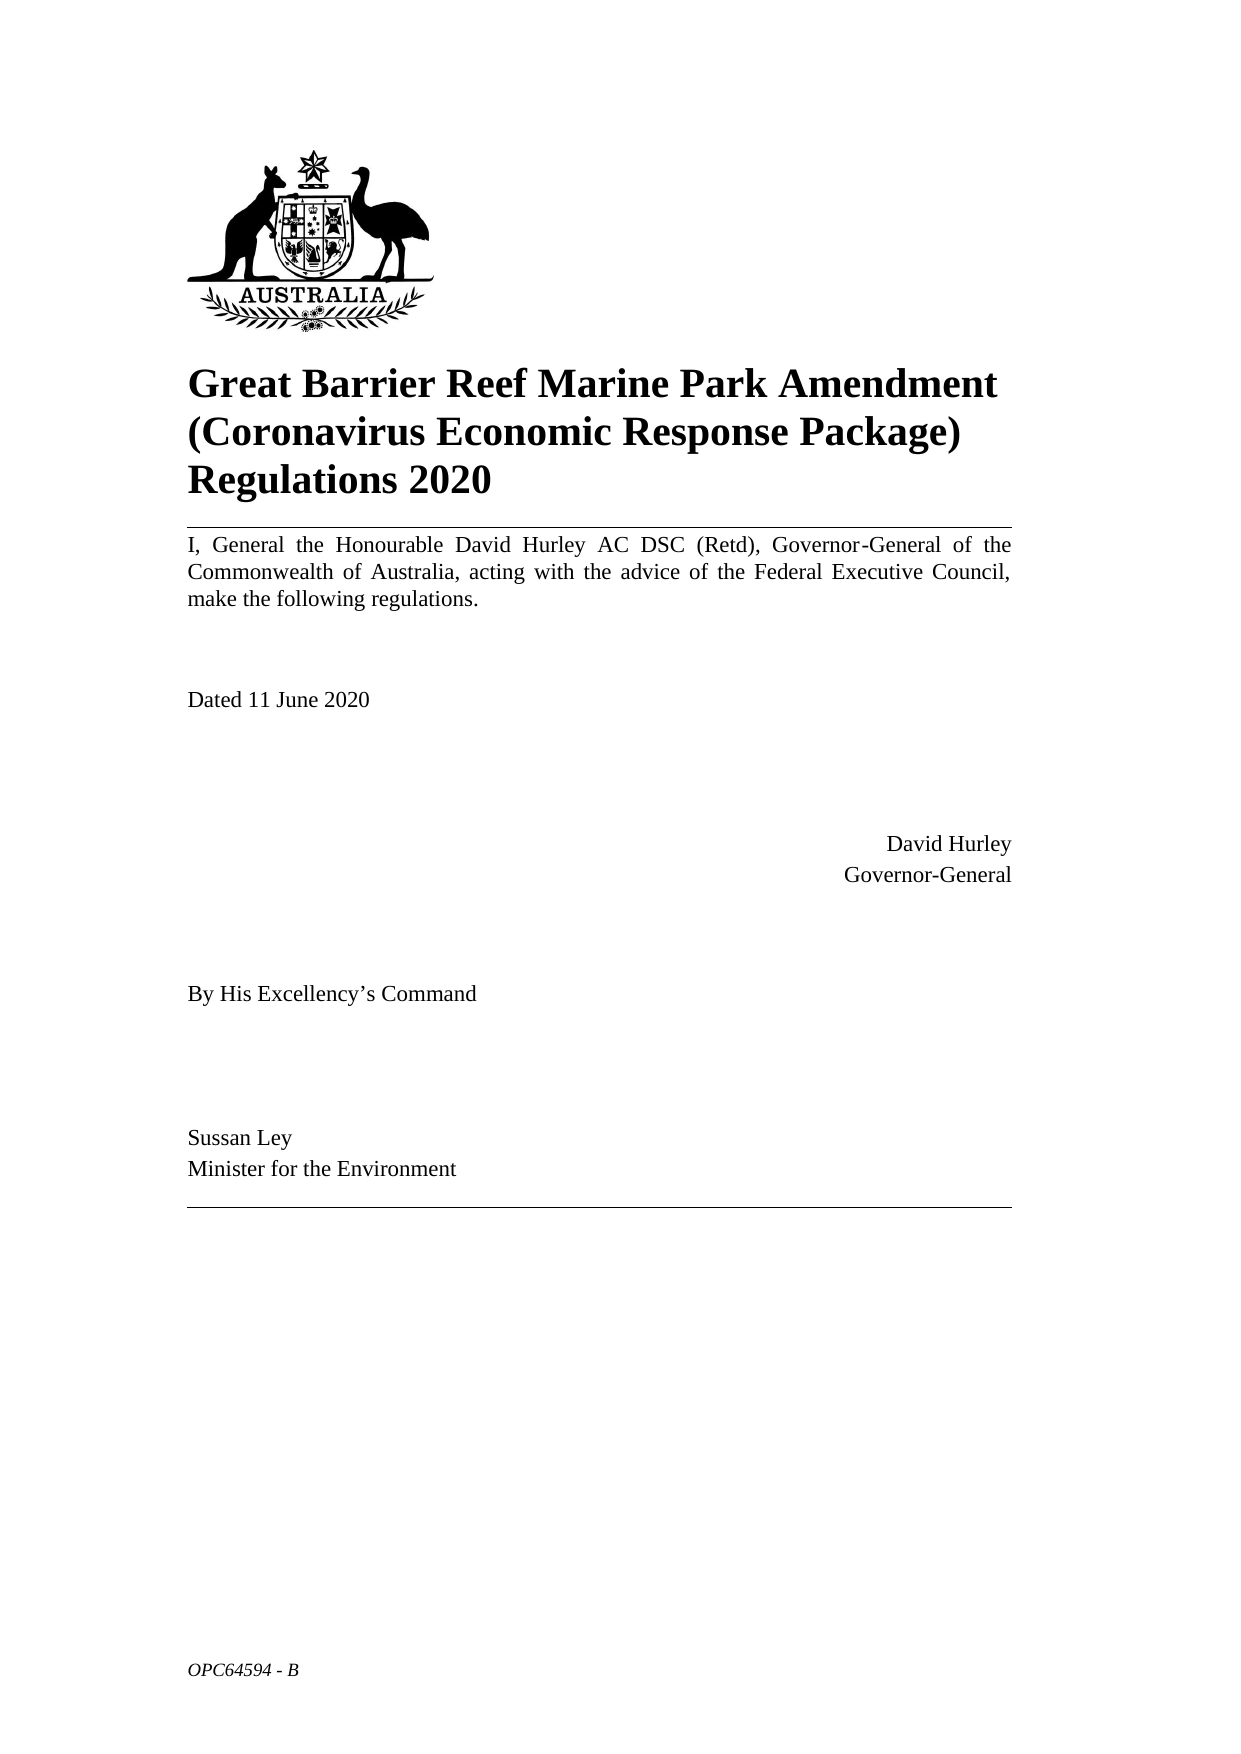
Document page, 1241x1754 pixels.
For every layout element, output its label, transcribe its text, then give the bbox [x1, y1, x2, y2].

text David Hurley [228, 825, 1012, 857]
text Great Barrier Reef Marine Park Amendment (Coronavirus Economic Response Package) Regulations 2020 [187, 358, 1053, 502]
text Governor-General [228, 857, 1012, 888]
text I, General the Honourable David Hurley AC DSC (Retd), Governor-General of the Commonwealth of Australia, acting with the advice of the Federal Executive Council, make the following regulations. [187, 528, 1012, 611]
text Dated 11 June 2020 [187, 686, 1012, 713]
text Minister for the Environment [187, 1150, 1012, 1207]
picture [187, 150, 434, 332]
text Sussan Ley [187, 1119, 1012, 1150]
text By His Excellency’s Command [187, 975, 1012, 1007]
